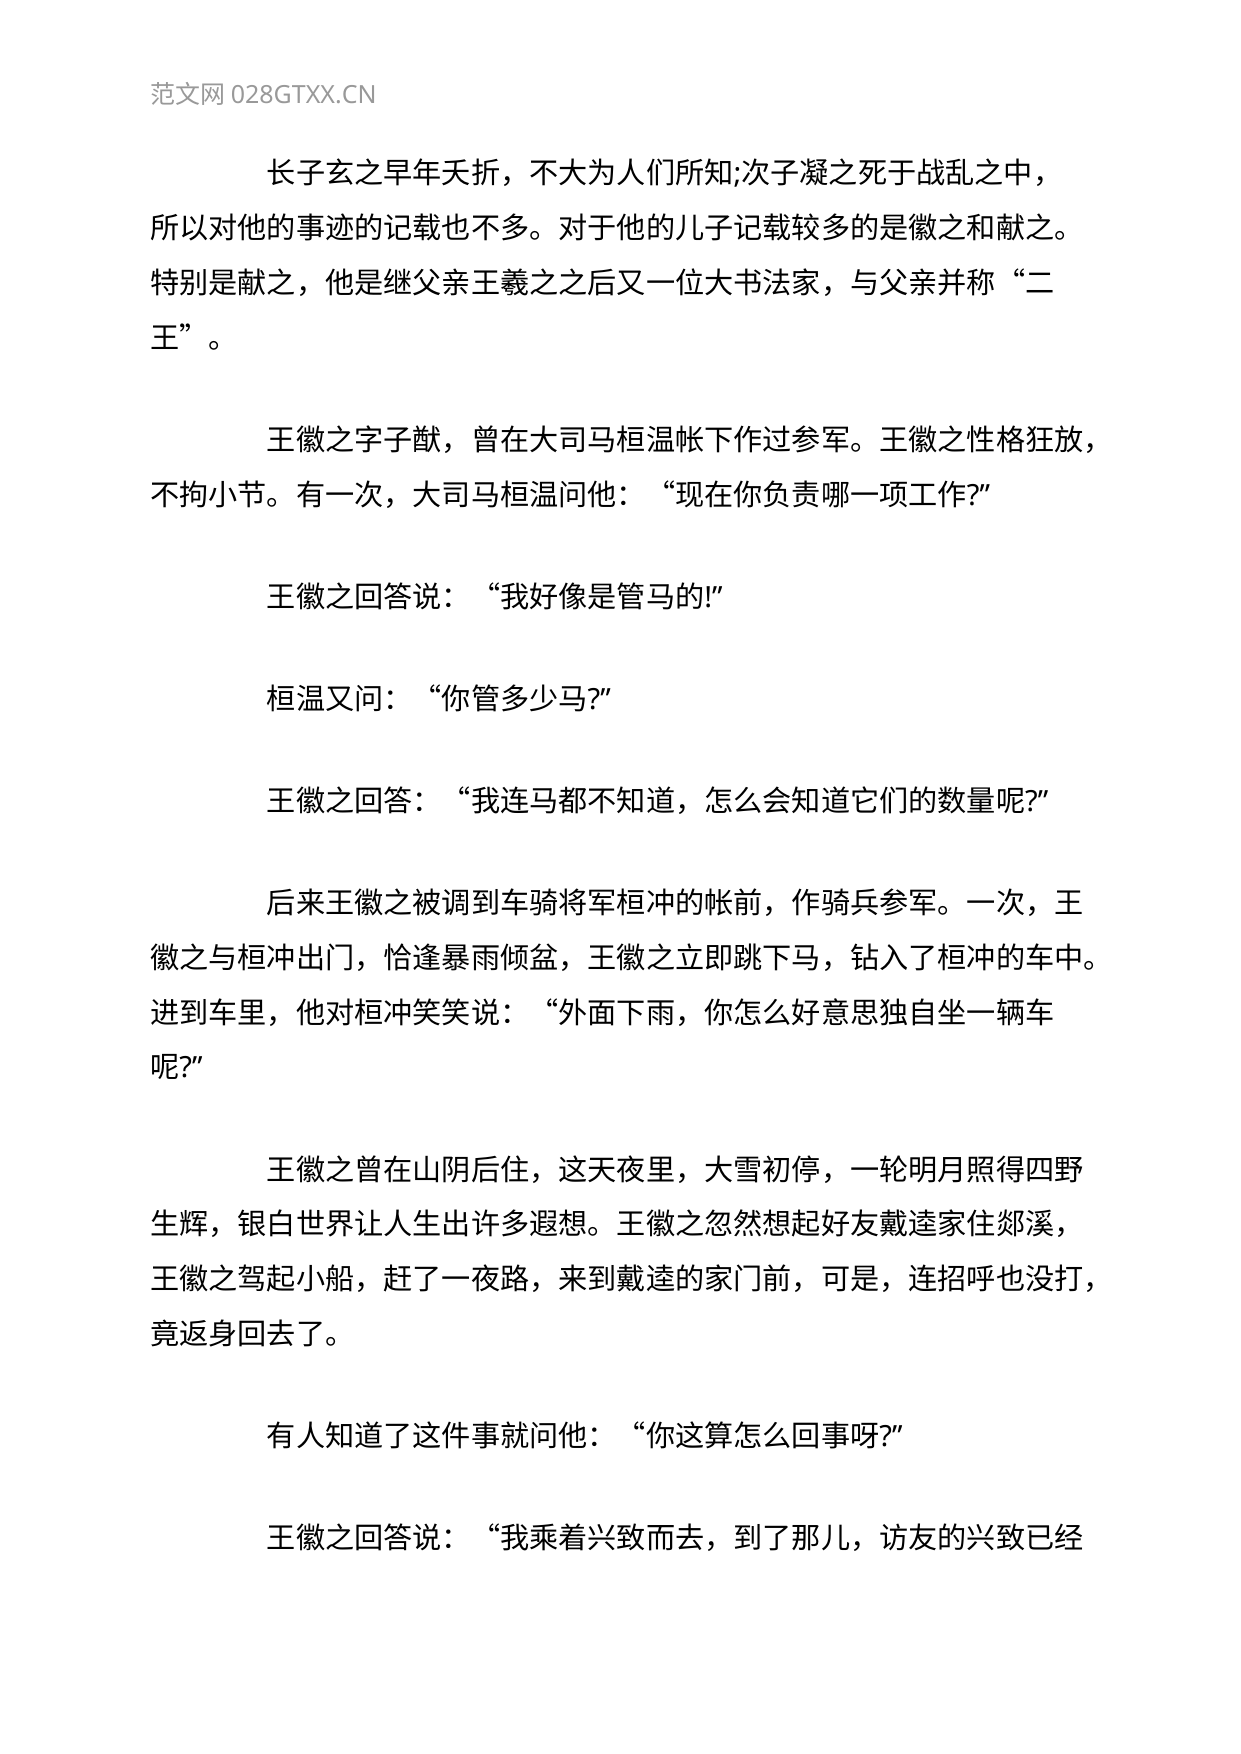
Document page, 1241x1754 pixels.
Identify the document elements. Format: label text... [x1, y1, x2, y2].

text 桓温又问：“你管多少马?” [150, 675, 1090, 718]
text 有人知道了这件事就问他：“你这算怎么回事呀?” [150, 1412, 1090, 1455]
text 王徽之回答说：“我好像是管马的!” [150, 573, 1090, 616]
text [150, 1514, 1090, 1557]
text 长子玄之早年夭折，不大为人们所知;次子凝之死于战乱之中，所以对他的事迹的记载也不多。对于他的儿子记载较多的是徽之和献之。特别是献之，他是继父亲王羲之之后又一位大书法家，与父亲并称“二王”。 [150, 150, 1090, 357]
text 王徽之曾在山阴后住，这天夜里，大雪初停，一轮明月照得四野生辉，银白世界让人生出许多遐想。王徽之忽然想起好友戴逵家住郯溪，王徽之驾起小船，赶了一夜路，来到戴逵的家门前，可是，连招呼也没打，竟返身回去了。 [150, 1146, 1090, 1353]
text 王徽之字子猷，曾在大司马桓温帐下作过参军。王徽之性格狂放，不拘小节。有一次，大司马桓温问他：“现在你负责哪一项工作?” [150, 417, 1090, 514]
text 王徽之回答：“我连马都不知道，怎么会知道它们的数量呢?” [150, 777, 1090, 820]
text 后来王徽之被调到车骑将军桓冲的帐前，作骑兵参军。一次，王徽之与桓冲出门，恰逢暴雨倾盆，王徽之立即跳下马，钻入了桓冲的车中。进到车里，他对桓冲笑笑说：“外面下雨，你怎么好意思独自坐一辆车呢?” [150, 879, 1090, 1086]
